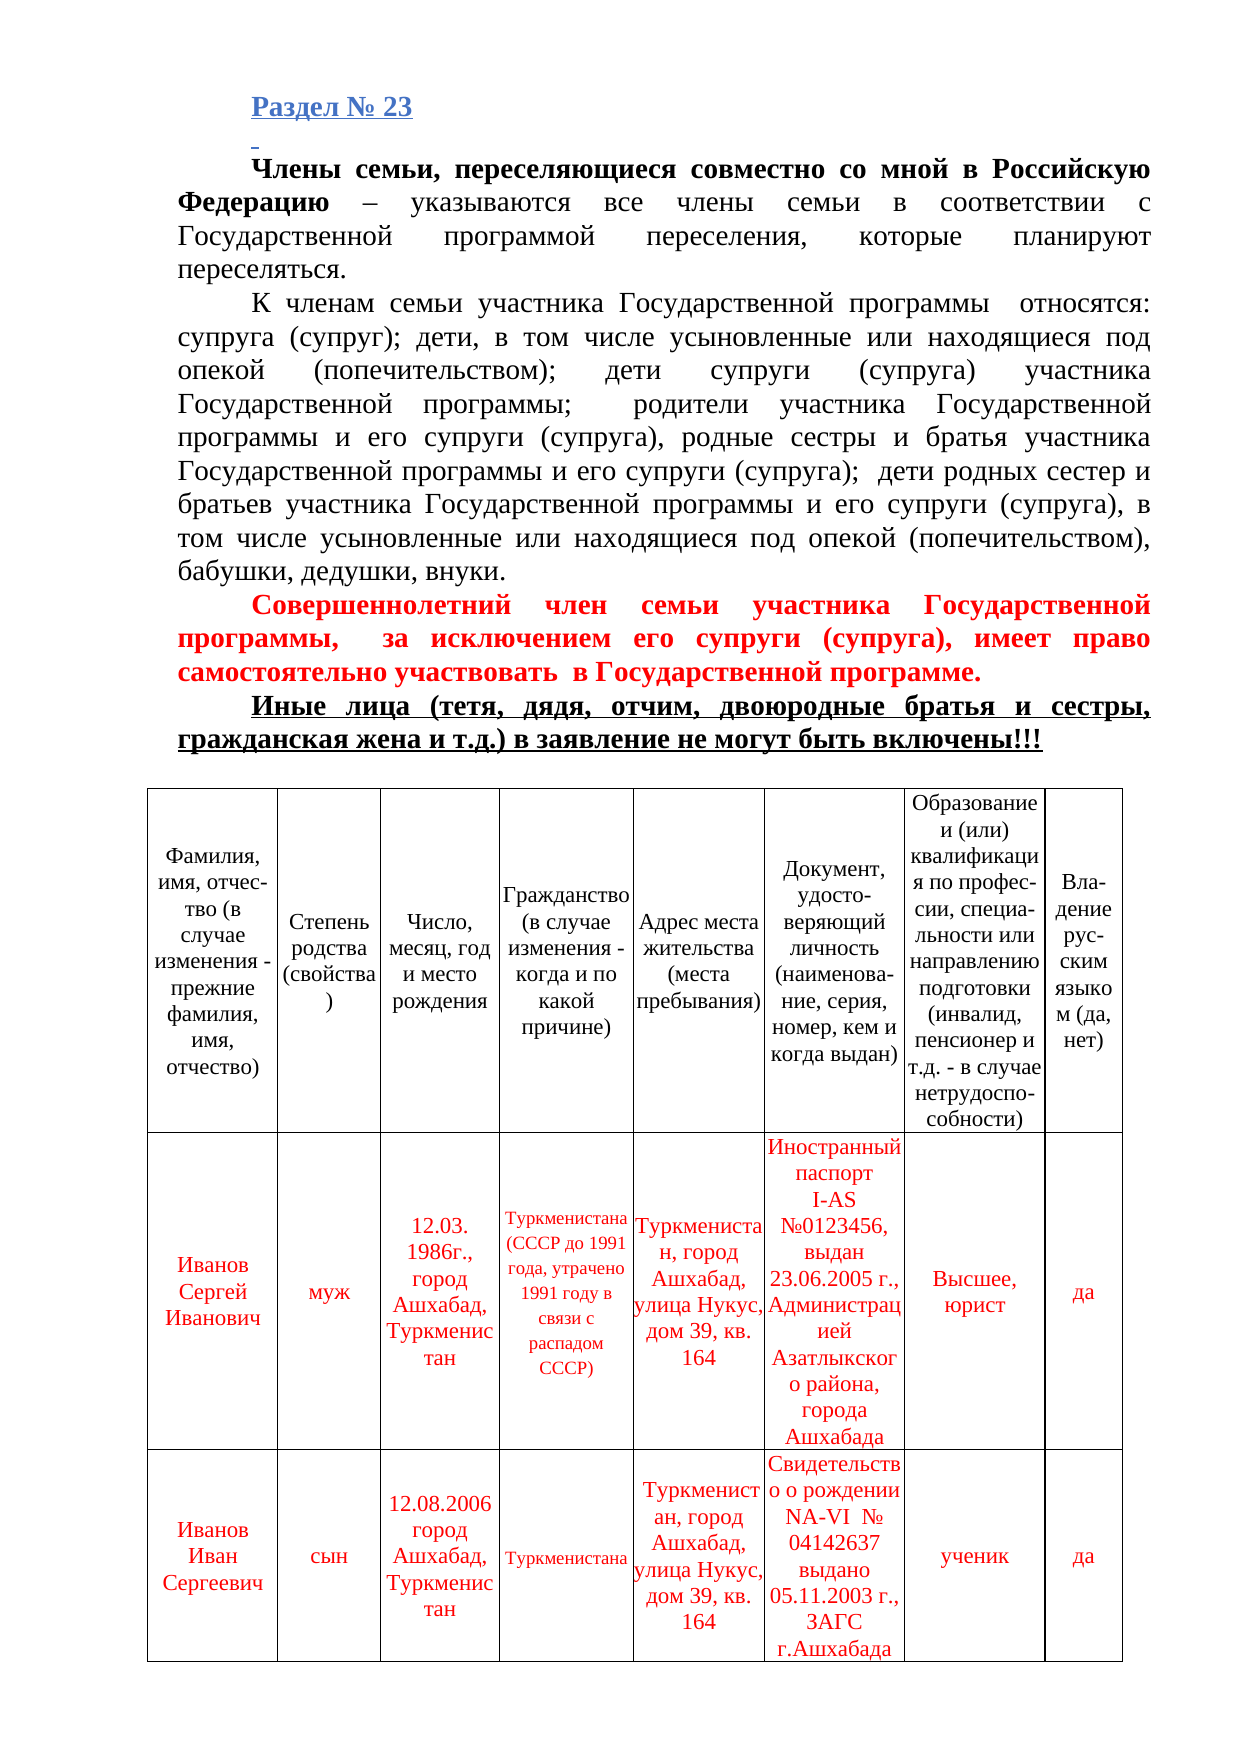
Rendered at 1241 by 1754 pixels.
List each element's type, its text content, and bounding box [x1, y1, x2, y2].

table_cell Иванов Иван Сергеевич [148, 1450, 277, 1661]
table_cell да [1046, 1133, 1122, 1449]
table_header Число, месяц, год и место рождения [381, 789, 499, 1132]
text Раздел № 23 [177, 89, 1152, 122]
table_cell Свидетельство о рождении NA-VI № 04142637 выдано 05.11.2003 г., ЗАГС г.Ашхабада [765, 1450, 904, 1661]
table_cell сын [278, 1450, 380, 1661]
text Иные лица (тетя, дядя, отчим, двоюродные братья и сестры, гражданская жена и т.д.) в заявление не могут быть включены!!! [177, 688, 1152, 755]
text К членам семьи участника Государственной программы относятся: супруга (супруг); дети, в том числе усыновленные или находящиеся под опекой (попечительством); дети супруги (супруга) участника Государственной программы; родители участника Государственной программы и его супруги (супруга), родные сестры и братья участника Государственной программы и его супруги (супруга); дети родных сестер и братьев участника Государственной программы и его супруги (супруга), в том числе усыновленные или находящиеся под опекой (попечительством), бабушки, дедушки, внуки. [177, 285, 1152, 587]
table_cell Туркменистан, город Ашхабад, улица Нукус, дом 39, кв. 164 [634, 1133, 764, 1449]
table_cell Иванов Сергей Иванович [148, 1133, 277, 1449]
table_header Владение русским языком (да, нет) [1046, 789, 1122, 1132]
table_header Адрес места жительства (места пребывания) [634, 789, 764, 1132]
table_header Степень родства (свойства) [278, 789, 380, 1132]
text Совершеннолетний член семьи участника Государственной программы, за исключением его супруги (супруга), имеет право самостоятельно участвовать в Государственной программе. [177, 587, 1152, 688]
table_cell Туркменистана [500, 1450, 633, 1661]
table_header Образование и (или) квалификация по профес-сии, специа-льности или направлению подготовки (инвалид, пенсионер и т.д. - в случае нетрудоспособности) [905, 789, 1044, 1132]
table_cell Высшее, юрист [905, 1133, 1044, 1449]
table_cell 12.03. 1986г., город Ашхабад, Туркменистан [381, 1133, 499, 1449]
text Члены семьи, переселяющиеся совместно со мной в Российскую Федерацию – указываются все члены семьи в соответствии с Государственной программой переселения, которые планируют переселяться. [177, 151, 1152, 285]
table_header Фамилия, имя, отчество (в случае изменения - прежние фамилия, имя, отчество) [148, 789, 277, 1132]
table_cell да [1046, 1450, 1122, 1661]
table_cell 12.08.2006 город Ашхабад, Туркменистан [381, 1450, 499, 1661]
table_cell муж [278, 1133, 380, 1449]
table_cell Иностранный паспорт I-AS №0123456, выдан 23.06.2005 г., Администрацией Азатлыкского района, города Ашхабада [765, 1133, 904, 1449]
table_header Документ, удостоверяющий личность (наименование, серия, номер, кем и когда выдан) [765, 789, 904, 1132]
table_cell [634, 1450, 764, 1661]
table_cell ученик [905, 1450, 1044, 1661]
table_cell Туркменистана (СССР до 1991 года, утрачено 1991 году в связи с распадом СССР) [500, 1133, 633, 1449]
table_header Гражданство (в случае изменения - когда и по какой причине) [500, 789, 633, 1132]
